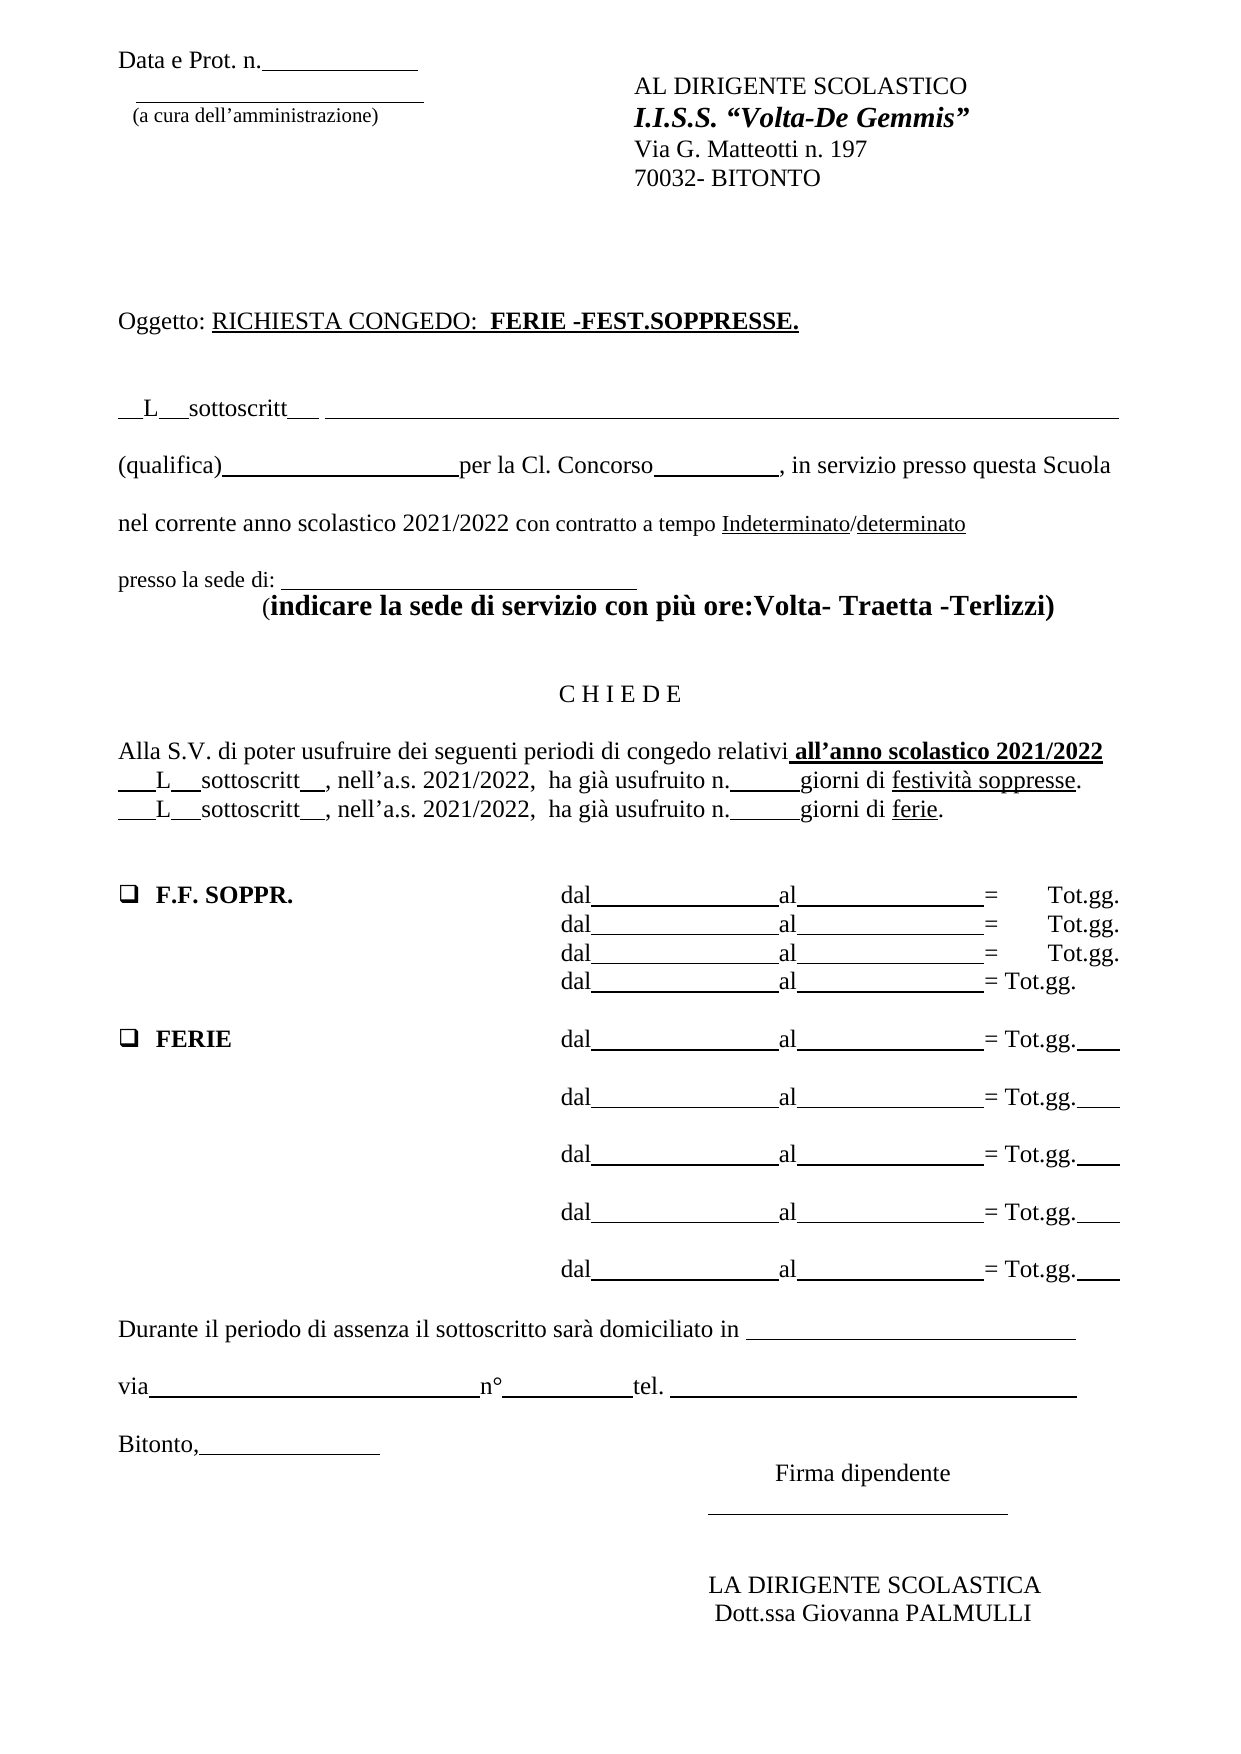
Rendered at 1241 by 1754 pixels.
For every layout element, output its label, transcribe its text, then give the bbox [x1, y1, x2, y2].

text dal al = Tot.gg. [561, 1197, 1132, 1225]
text dal al = Tot.gg. [561, 1254, 1132, 1283]
list F.F. SOPPR. dal al = Tot.gg. dal al = Tot.gg. dal al = Tot.gg. dal al = Tot.gg. [118, 880, 1120, 995]
text (qualifica) per la Cl. Concorso , in servizio presso questa Scuola [118, 450, 1132, 479]
text Durante il periodo di assenza il sottoscritto sarà domiciliato in [118, 1314, 1132, 1342]
text nel corrente anno scolastico 2021/2022 con contratto a tempo Indeterminato/determinato [118, 508, 973, 536]
text Firma dipendente [106, 1458, 1132, 1486]
text Via G. Matteotti n. 197 70032- BITONTO [634, 134, 868, 191]
text L sottoscritt , nell’a.s. 2021/2022, ha già usufruito n. giorni di festività soppresse. [118, 765, 1132, 794]
text L sottoscritt , nell’a.s. 2021/2022, ha già usufruito n. giorni di ferie. [118, 794, 1132, 823]
text Alla S.V. di poter usufruire dei seguenti periodi di congedo relativi all’anno scolastico 2021/2022 [118, 736, 1132, 765]
text L sottoscritt [118, 393, 1132, 421]
text Data e Prot. n. [118, 45, 421, 73]
text dal al = Tot.gg. [561, 1139, 1132, 1168]
text (indicare la sede di servizio con più ore:Volta- Traetta -Terlizzi) [262, 594, 1132, 621]
text Dott.ssa Giovanna PALMULLI [714, 1598, 1132, 1627]
text via n° tel. [118, 1371, 1132, 1400]
text dal al = Tot.gg. [561, 1082, 1132, 1110]
text I.I.S.S. “Volta-De Gemmis” [634, 101, 1132, 134]
list FERIE dal al = Tot.gg. [118, 1024, 1132, 1053]
text AL DIRIGENTE SCOLASTICO [634, 71, 1132, 100]
text C H I E D E [557, 679, 683, 708]
text presso la sede di: [118, 566, 973, 592]
text Bitonto, [118, 1429, 1132, 1458]
text Oggetto: RICHIESTA CONGEDO: FERIE -FEST.SOPPRESSE. [118, 306, 1132, 335]
text (a cura dell’amministrazione) [106, 103, 421, 127]
text LA DIRIGENTE SCOLASTICA [708, 1570, 1132, 1598]
